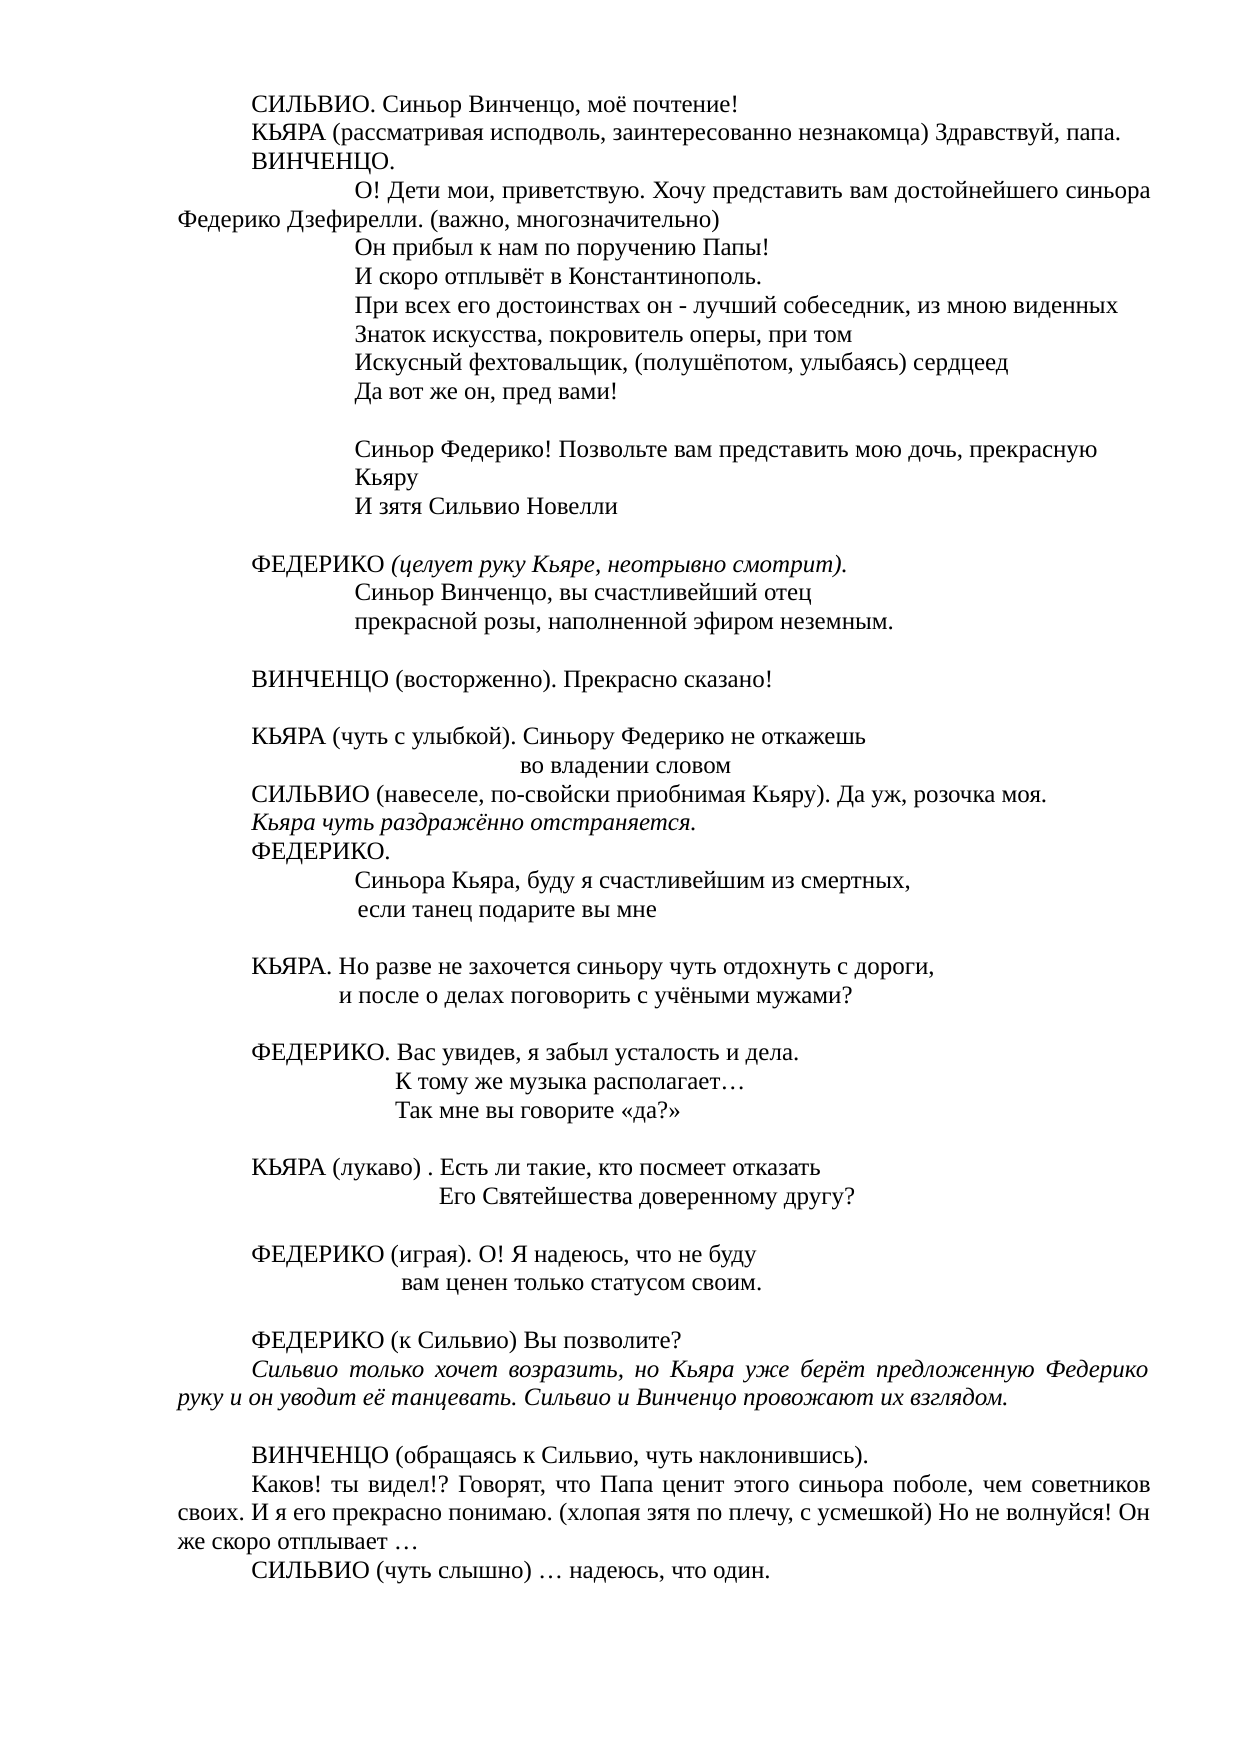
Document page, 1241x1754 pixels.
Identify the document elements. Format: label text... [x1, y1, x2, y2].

text КЬЯРА (лукаво) . Есть ли такие, кто посмеет отказать [177, 1152, 1152, 1181]
text Синьор Винченцо, вы счастливейший отец [177, 577, 1152, 606]
text вам ценен только статусом своим. [177, 1267, 1152, 1296]
text ФЕДЕРИКО. Вас увидев, я забыл усталость и дела. [177, 1037, 1152, 1066]
text ФЕДЕРИКО. [177, 836, 1152, 865]
text Каков! ты видел!? Говорят, что Папа ценит этого синьора поболе, чем советников своих. И я его прекрасно понимаю. (хлопая зятя по плечу, с усмешкой) Но не волнуйся! Он же скоро отплывает … [177, 1469, 1152, 1555]
text Так мне вы говорите «да?» [177, 1095, 1152, 1124]
text КЬЯРА. Но разве не захочется синьору чуть отдохнуть с дороги, [177, 951, 1152, 980]
text КЬЯРА (рассматривая исподволь, заинтересованно незнакомца) Здравствуй, папа. [177, 117, 1152, 146]
text Кьяру [177, 462, 1152, 491]
text СИЛЬВИО (чуть слышно) … надеюсь, что один. [177, 1555, 1152, 1584]
text прекрасной розы, наполненной эфиром неземным. [177, 606, 1152, 635]
text КЬЯРА (чуть с улыбкой). Синьору Федерико не откажешь [177, 721, 1152, 750]
text ВИНЧЕНЦО (обращаясь к Сильвио, чуть наклонившись). [177, 1440, 1152, 1469]
text Синьор Федерико! Позвольте вам представить мою дочь, прекрасную [177, 434, 1152, 462]
text Кьяра чуть раздражённо отстраняется. [177, 807, 1152, 836]
text СИЛЬВИО (навеселе, по-свойски приобнимая Кьяру). Да уж, розочка моя. [177, 779, 1152, 807]
text И скоро отплывёт в Константинополь. [177, 261, 1152, 290]
text При всех его достоинствах он - лучший собеседник, из мною виденных [177, 290, 1152, 319]
text Синьора Кьяра, буду я счастливейшим из смертных, [177, 865, 1152, 894]
text Да вот же он, пред вами! [177, 376, 1152, 405]
text ВИНЧЕНЦО. [177, 146, 1152, 175]
text Его Святейшества доверенному другу? [177, 1181, 1152, 1210]
text Он прибыл к нам по поручению Папы! [177, 232, 1152, 261]
text И зятя Сильвио Новелли [177, 491, 1152, 520]
text К тому же музыка располагает… [177, 1066, 1152, 1095]
text ФЕДЕРИКО (целует руку Кьяре, неотрывно смотрит). [177, 549, 1152, 577]
text ВИНЧЕНЦО (восторженно). Прекрасно сказано! [177, 664, 1152, 692]
text О! Дети мои, приветствую. Хочу представить вам достойнейшего синьора Федерико Дзефирелли. (важно, многозначительно) [177, 175, 1152, 232]
text если танец подарите вы мне [177, 894, 1152, 922]
text Искусный фехтовальщик, (полушёпотом, улыбаясь) сердцеед [177, 347, 1152, 376]
text во владении словом [177, 750, 1152, 779]
text ФЕДЕРИКО (играя). О! Я надеюсь, что не буду [177, 1239, 1152, 1267]
text СИЛЬВИО. Синьор Винченцо, моё почтение! [177, 89, 1152, 117]
text ФЕДЕРИКО (к Сильвио) Вы позволите? [177, 1325, 1152, 1354]
text Сильвио только хочет возразить, но Кьяра уже берёт предложенную Федерико руку и он уводит её танцевать. Сильвио и Винченцо провожают их взглядом. [177, 1354, 1152, 1411]
text Знаток искусства, покровитель оперы, при том [177, 319, 1152, 347]
text и после о делах поговорить с учёными мужами? [177, 980, 1152, 1009]
